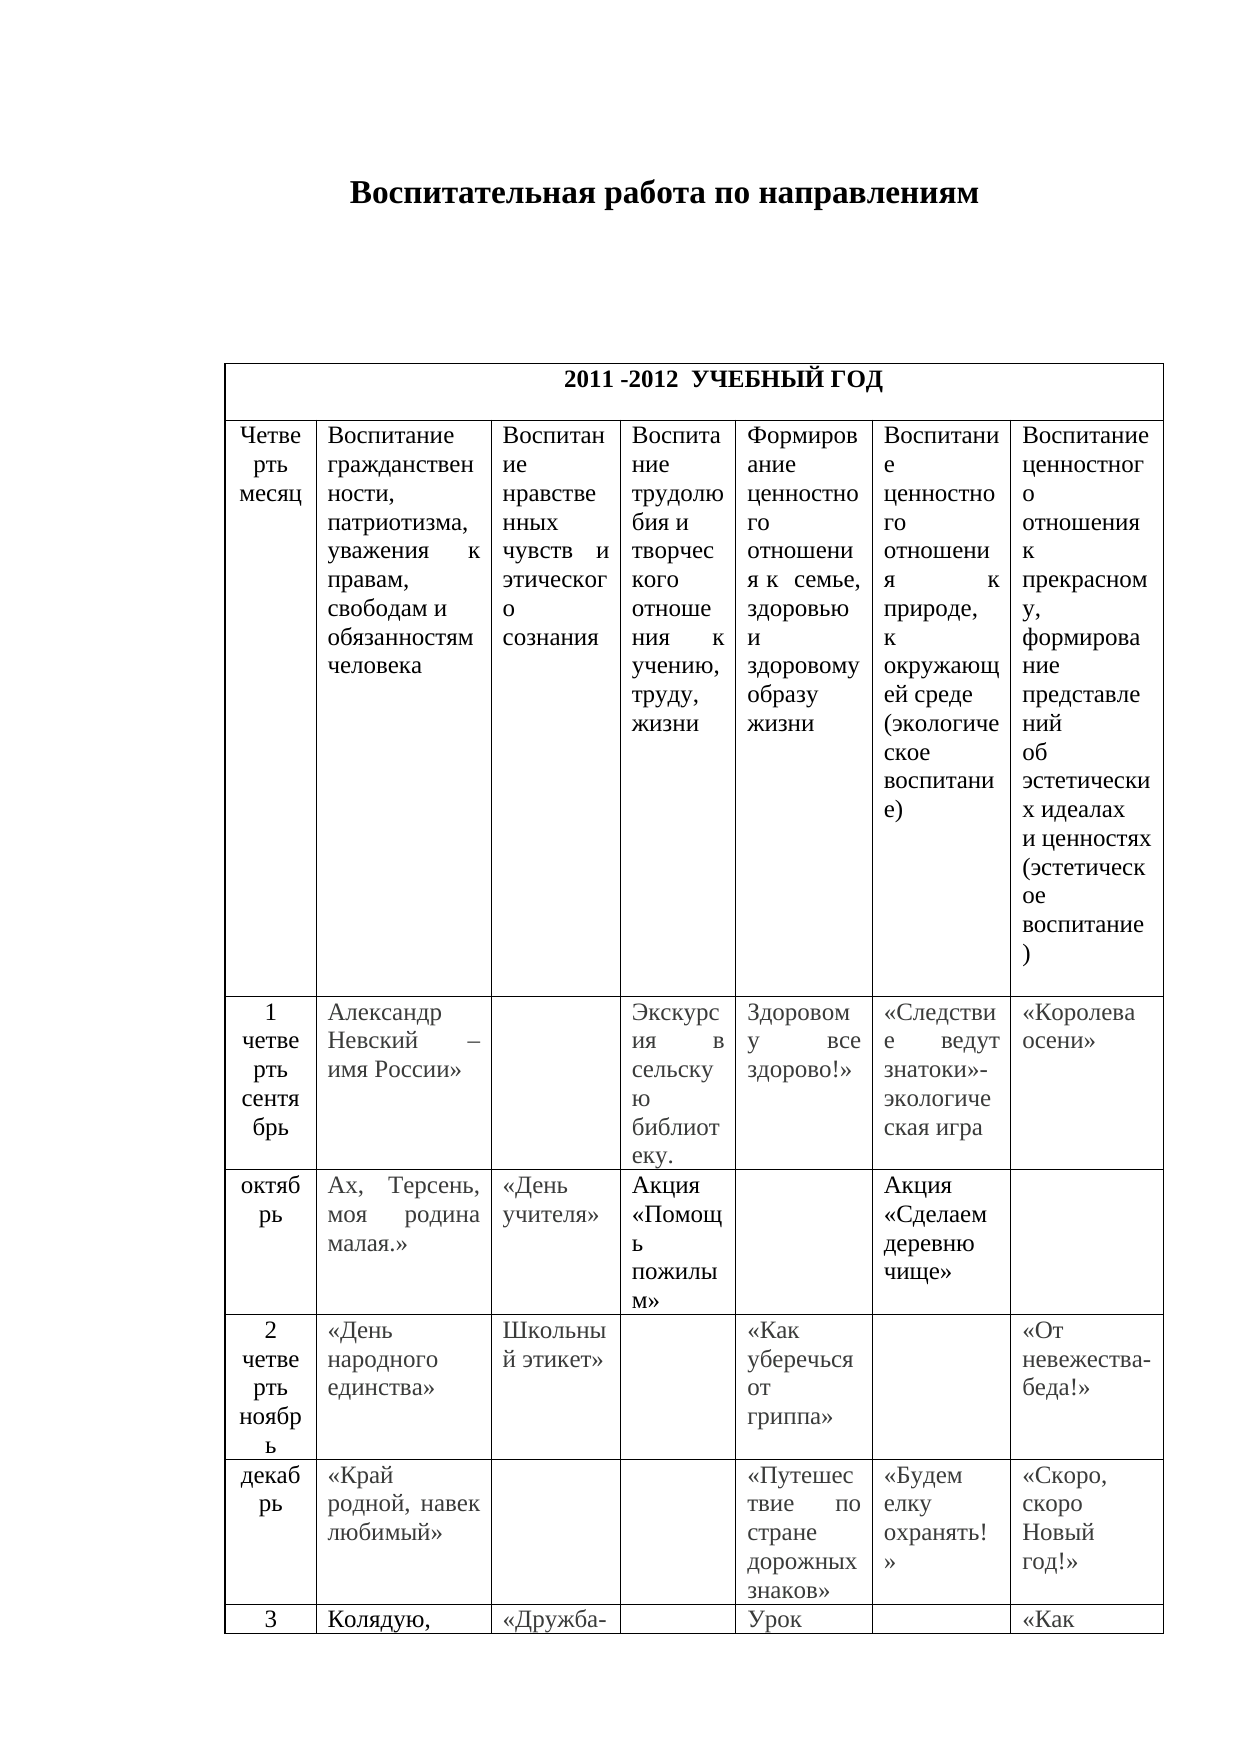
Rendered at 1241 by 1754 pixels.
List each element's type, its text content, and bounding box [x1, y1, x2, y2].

table_cell Четверть месяц [226, 421, 316, 996]
table_cell Александр Невский – имя России» [317, 997, 491, 1169]
table_cell «От невежества- беда!» [1011, 1315, 1163, 1459]
table_cell Здоровому все здорово!» [736, 997, 872, 1169]
table_cell Воспитание ценностного отношения к природе, к окружающей среде (экологическое воспитание) [873, 421, 1010, 996]
table_cell «Путешествие по стране дорожных знаков» [736, 1460, 872, 1603]
text Воспитательная работа по направлениям [177, 172, 1152, 210]
table_cell Экскурсия в сельскую библиотеку. [621, 997, 735, 1169]
table_cell «День народного единства» [317, 1315, 491, 1459]
table_cell [621, 1460, 735, 1603]
table_cell [492, 1460, 620, 1603]
table_cell [873, 1315, 1010, 1459]
table_cell «Будем елку охранять!» [873, 1460, 1010, 1603]
table_cell 3 четверть январь [226, 1605, 316, 1633]
table_cell «День учителя» [492, 1170, 620, 1314]
table_cell Ах, Терсень, моя родина малая.» [317, 1170, 491, 1314]
table_cell Воспитание трудолюбия и творческого отношения к учению, труду, жизни [621, 421, 735, 996]
table_header 2011 -2012 УЧЕБНЫЙ ГОД [226, 364, 1163, 419]
table_cell Акция «Помощь пожилым» [621, 1170, 735, 1314]
table_cell «Дружба- это…» [492, 1605, 620, 1633]
table_cell Урок здоровья №1 [736, 1605, 872, 1633]
table_cell «Край родной, навек любимый» [317, 1460, 491, 1603]
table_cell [1011, 1605, 1163, 1633]
table_cell «Следствие ведут знатоки»- экологическая игра [873, 997, 1010, 1169]
table_cell Воспитание ценностного отношения к прекрасному, формирование представлений об эстетических идеалах и ценностях (эстетическое воспитание) [1011, 421, 1163, 996]
table_cell 2 четверть ноябрь [226, 1315, 316, 1459]
table_cell декабрь [226, 1460, 316, 1603]
table_cell 1 четверть сентябрь [226, 997, 316, 1169]
table_cell Формирование ценностного отношения к семье, здоровью и здоровому образу жизни [736, 421, 872, 996]
table_cell октябрь [226, 1170, 316, 1314]
table_cell Колядую, колядую…! [317, 1605, 491, 1633]
table_cell [492, 997, 620, 1169]
table_cell [873, 1605, 1010, 1633]
table_cell Школьный этикет» [492, 1315, 620, 1459]
table_cell «Королева осени» [1011, 997, 1163, 1169]
table_cell Акция «Сделаем деревню чище» [873, 1170, 1010, 1314]
table_cell [736, 1170, 872, 1314]
table_cell «Как уберечься от гриппа» [736, 1315, 872, 1459]
table_cell «Скоро, скоро Новый год!» [1011, 1460, 1163, 1603]
table_cell [1011, 1170, 1163, 1314]
table_cell Воспитание нравственных чувств и этического сознания [492, 421, 620, 996]
table_cell [621, 1315, 735, 1459]
table_cell [621, 1605, 735, 1633]
table_cell Воспитание гражданственности, патриотизма, уважения к правам, свободам и обязанностям человека [317, 421, 491, 996]
